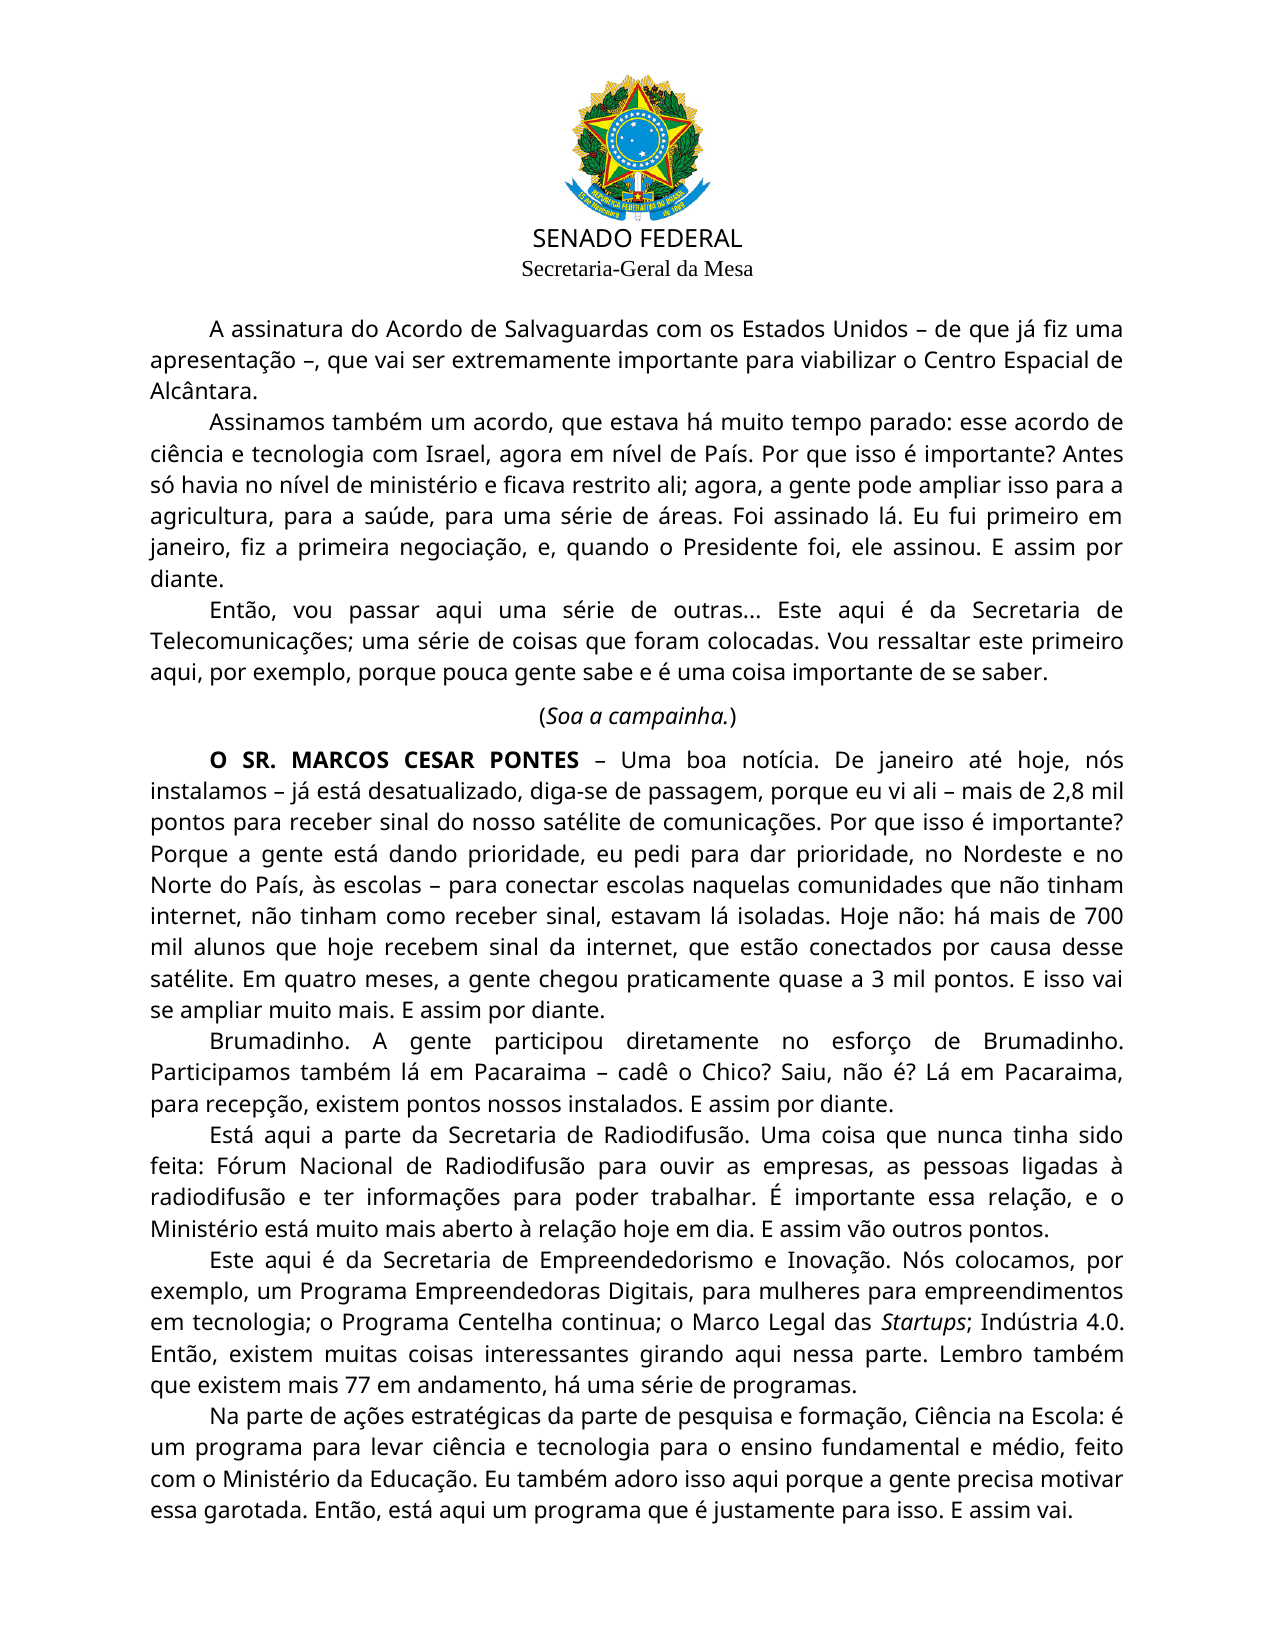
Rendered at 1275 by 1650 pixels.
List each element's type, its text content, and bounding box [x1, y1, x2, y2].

picture [564, 75, 711, 221]
text (Soa a campainha.) [150, 700, 1125, 731]
text Então, vou passar aqui uma série de outras... Este aqui é da Secretaria de Telecomunicações; uma série de coisas que foram colocadas. Vou ressaltar este primeiro aqui, por exemplo, porque pouca gente sabe e é uma coisa importante de se saber. [150, 594, 1125, 687]
text Na parte de ações estratégicas da parte de pesquisa e formação, Ciência na Escola: é um programa para levar ciência e tecnologia para o ensino fundamental e médio, feito com o Ministério da Educação. Eu também adoro isso aqui porque a gente precisa motivar essa garotada. Então, está aqui um programa que é justamente para isso. E assim vai. [150, 1400, 1125, 1525]
text Está aqui a parte da Secretaria de Radiodifusão. Uma coisa que nunca tinha sido feita: Fórum Nacional de Radiodifusão para ouvir as empresas, as pessoas ligadas à radiodifusão e ter informações para poder trabalhar. É importante essa relação, e o Ministério está muito mais aberto à relação hoje em dia. E assim vão outros pontos. [150, 1119, 1125, 1244]
text Brumadinho. A gente participou diretamente no esforço de Brumadinho. Participamos também lá em Pacaraima – cadê o Chico? Saiu, não é? Lá em Pacaraima, para recepção, existem pontos nossos instalados. E assim por diante. [150, 1025, 1125, 1119]
text Assinamos também um acordo, que estava há muito tempo parado: esse acordo de ciência e tecnologia com Israel, agora em nível de País. Por que isso é importante? Antes só havia no nível de ministério e ficava restrito ali; agora, a gente pode ampliar isso para a agricultura, para a saúde, para uma série de áreas. Foi assinado lá. Eu fui primeiro em janeiro, fiz a primeira negociação, e, quando o Presidente foi, ele assinou. E assim por diante. [150, 406, 1125, 594]
text O SR. MARCOS CESAR PONTES – Uma boa notícia. De janeiro até hoje, nós instalamos – já está desatualizado, diga-se de passagem, porque eu vi ali – mais de 2,8 mil pontos para receber sinal do nosso satélite de comunicações. Por que isso é importante? Porque a gente está dando prioridade, eu pedi para dar prioridade, no Nordeste e no Norte do País, às escolas – para conectar escolas naquelas comunidades que não tinham internet, não tinham como receber sinal, estavam lá isoladas. Hoje não: há mais de 700 mil alunos que hoje recebem sinal da internet, que estão conectados por causa desse satélite. Em quatro meses, a gente chegou praticamente quase a 3 mil pontos. E isso vai se ampliar muito mais. E assim por diante. [150, 744, 1125, 1025]
text Este aqui é da Secretaria de Empreendedorismo e Inovação. Nós colocamos, por exemplo, um Programa Empreendedoras Digitais, para mulheres para empreendimentos em tecnologia; o Programa Centelha continua; o Marco Legal das Startups; Indústria 4.0. Então, existem muitas coisas interessantes girando aqui nessa parte. Lembro também que existem mais 77 em andamento, há uma série de programas. [150, 1244, 1125, 1400]
text A assinatura do Acordo de Salvaguardas com os Estados Unidos – de que já fiz uma apresentação –, que vai ser extremamente importante para viabilizar o Centro Espacial de Alcântara. [150, 312, 1125, 406]
